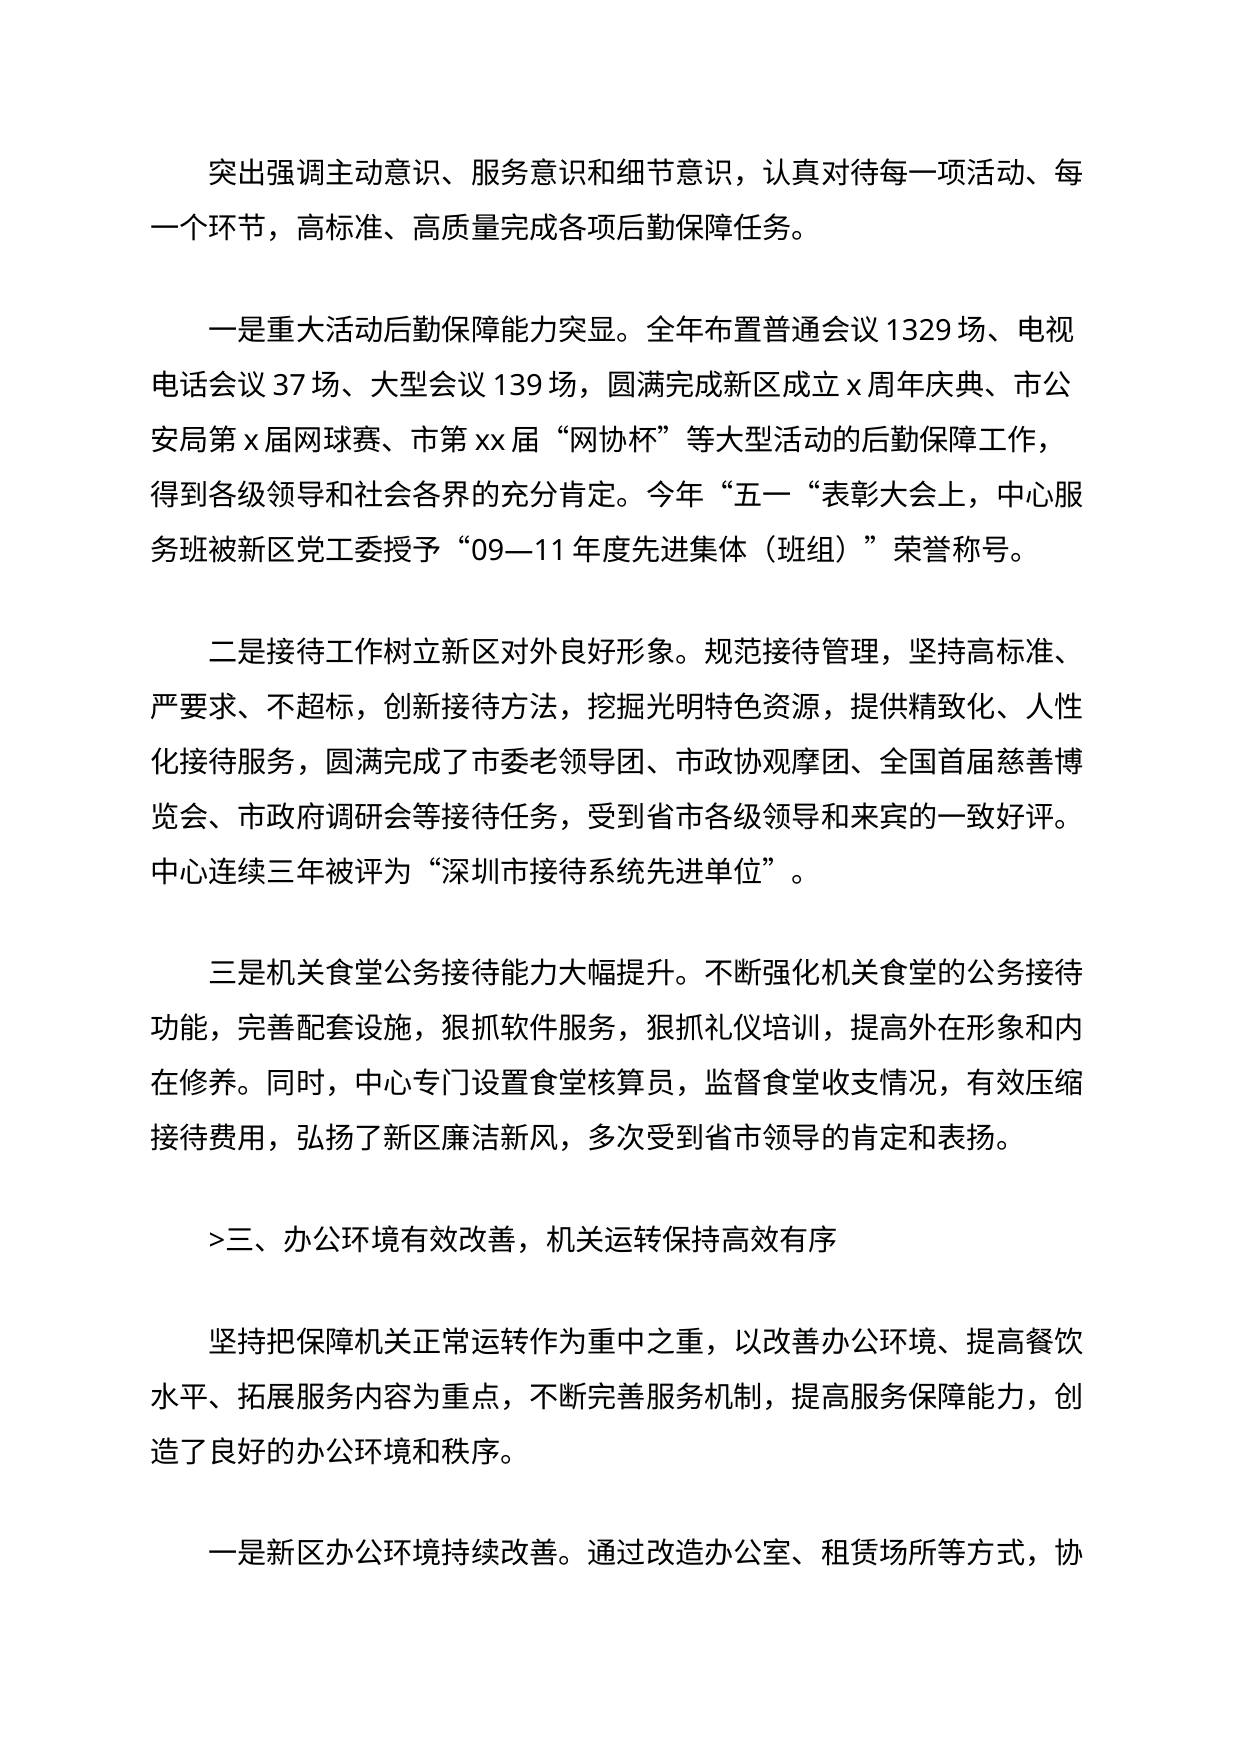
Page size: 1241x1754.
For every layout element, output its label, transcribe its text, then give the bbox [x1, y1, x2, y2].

text 坚持把保障机关正常运转作为重中之重，以改善办公环境、提高餐饮水平、拓展服务内容为重点，不断完善服务机制，提高服务保障能力，创造了良好的办公环境和秩序。 [150, 1318, 1090, 1470]
text 二是接待工作树立新区对外良好形象。规范接待管理，坚持高标准、严要求、不超标，创新接待方法，挖掘光明特色资源，提供精致化、人性化接待服务，圆满完成了市委老领导团、市政协观摩团、全国首届慈善博览会、市政府调研会等接待任务，受到省市各级领导和来宾的一致好评。中心连续三年被评为“深圳市接待系统先进单位”。 [150, 628, 1090, 890]
text 突出强调主动意识、服务意识和细节意识，认真对待每一项活动、每一个环节，高标准、高质量完成各项后勤保障任务。 [150, 150, 1090, 247]
text 三是机关食堂公务接待能力大幅提升。不断强化机关食堂的公务接待功能，完善配套设施，狠抓软件服务，狠抓礼仪培训，提高外在形象和内在修养。同时，中心专门设置食堂核算员，监督食堂收支情况，有效压缩接待费用，弘扬了新区廉洁新风，多次受到省市领导的肯定和表扬。 [150, 950, 1090, 1157]
text >三、办公环境有效改善，机关运转保持高效有序 [150, 1216, 1090, 1259]
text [150, 1530, 1090, 1572]
text 一是重大活动后勤保障能力突显。全年布置普通会议1329场、电视电话会议37场、大型会议139场，圆满完成新区成立x周年庆典、市公安局第x届网球赛、市第xx届“网协杯”等大型活动的后勤保障工作，得到各级领导和社会各界的充分肯定。今年“五一“表彰大会上，中心服务班被新区党工委授予“09—11年度先进集体（班组）”荣誉称号。 [150, 307, 1090, 569]
